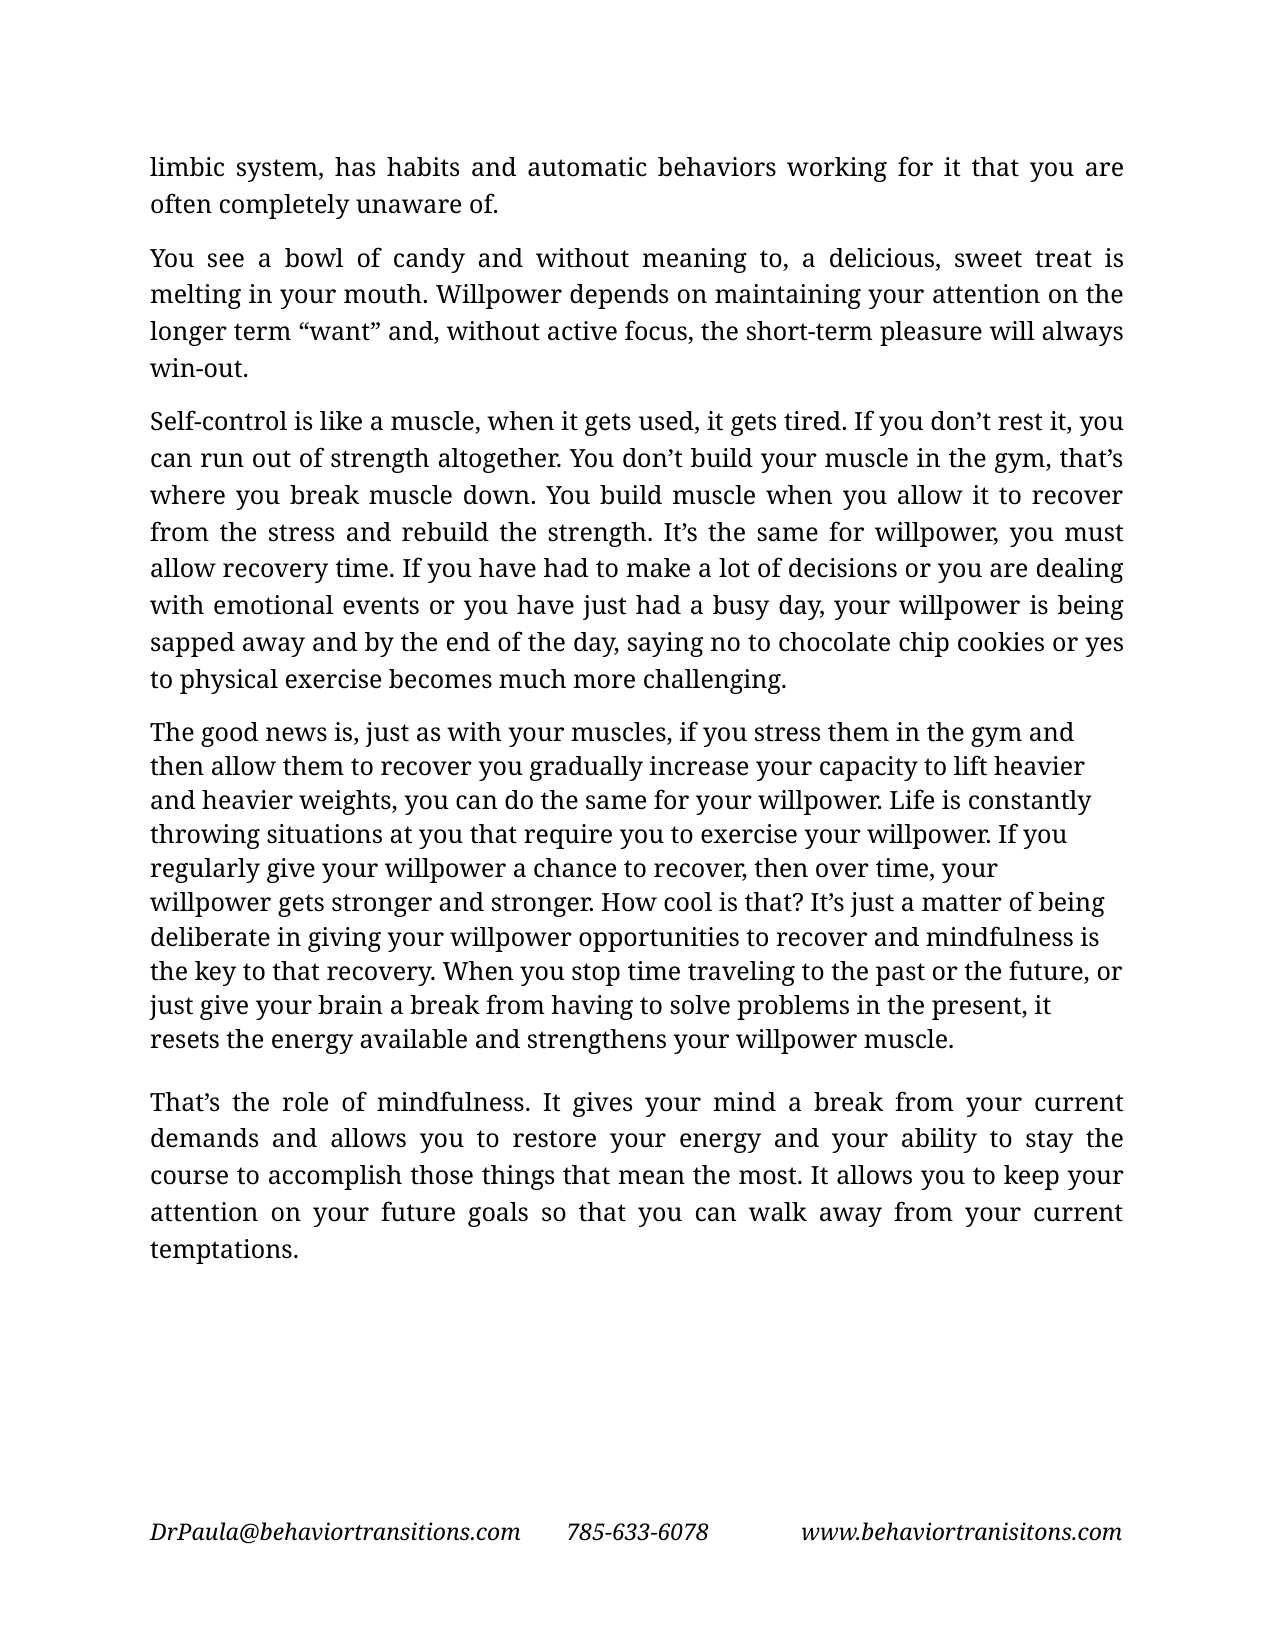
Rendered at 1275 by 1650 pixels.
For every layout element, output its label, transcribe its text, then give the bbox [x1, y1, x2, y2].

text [150, 150, 1125, 221]
text Self-control is like a muscle, when it gets used, it gets tired. If you don’t rest it, you can run out of strength altogether. You don’t build your muscle in the gym, that’s where you break muscle down. You build muscle when you allow it to recover from the stress and rebuild the strength. It’s the same for willpower, you must allow recovery time. If you have had to make a lot of decisions or you are dealing with emotional events or you have just had a busy day, your willpower is being sapped away and by the end of the day, saying no to chocolate chip cookies or yes to physical exercise becomes much more challenging. [150, 404, 1125, 695]
text You see a bowl of candy and without meaning to, a delicious, sweet treat is melting in your mouth. Willpower depends on maintaining your attention on the longer term “want” and, without active focus, the short-term pleasure will always win-out. [150, 240, 1125, 384]
text The good news is, just as with your muscles, if you stress them in the gym and then allow them to recover you gradually increase your capacity to lift heavier and heavier weights, you can do the same for your willpower. Life is constantly throwing situations at you that require you to exercise your willpower. If you regularly give your willpower a chance to recover, then over time, your willpower gets stronger and stronger. How cool is that? It’s just a matter of being deliberate in giving your willpower opportunities to recover and mindfulness is the key to that recovery. When you stop time traveling to the past or the future, or just give your brain a break from having to solve problems in the present, it resets the energy available and strengthens your willpower muscle. [150, 715, 1125, 1055]
text That’s the role of mindfulness. It gives your mind a break from your current demands and allows you to restore your energy and your ability to stay the course to accomplish those things that mean the most. It allows you to keep your attention on your future goals so that you can walk away from your current temptations. [150, 1084, 1125, 1265]
